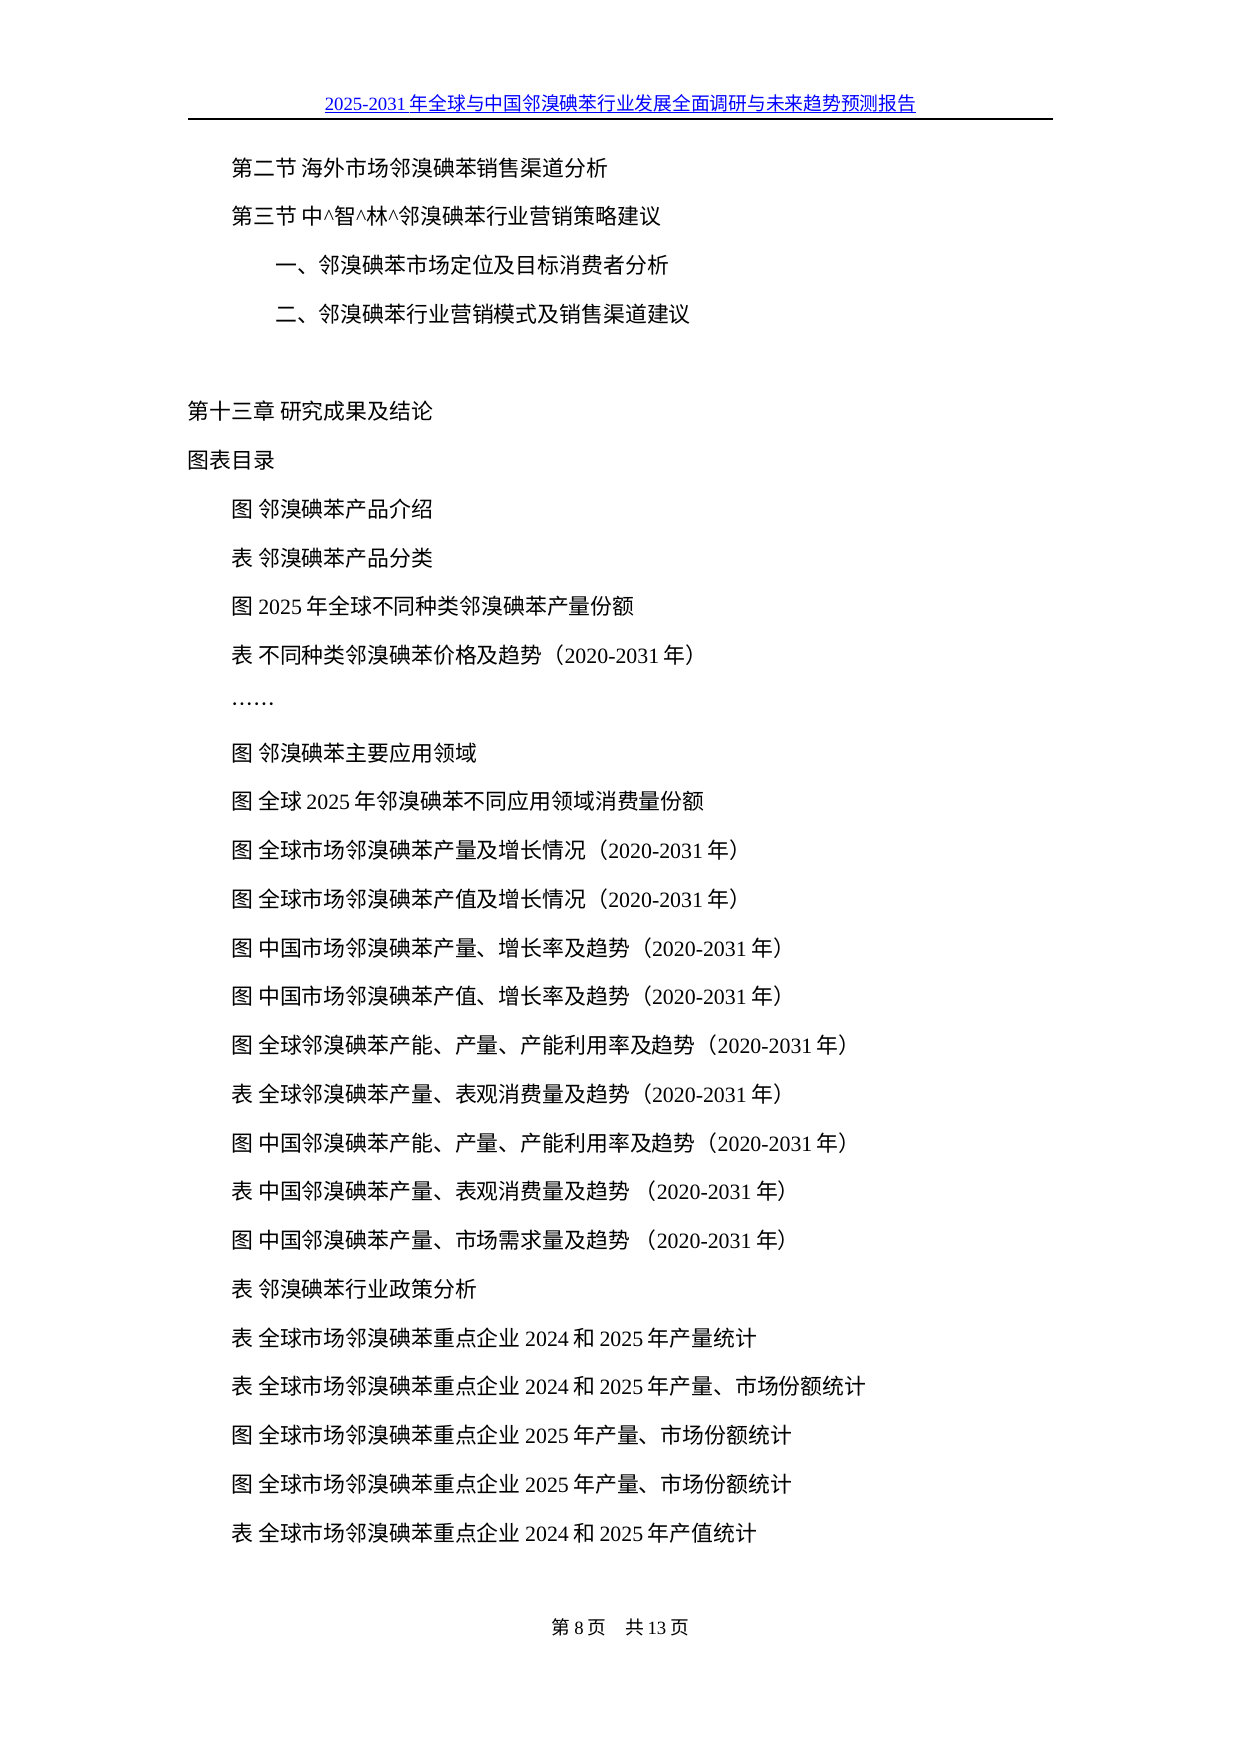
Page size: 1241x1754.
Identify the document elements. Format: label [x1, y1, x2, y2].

text [187, 150, 1053, 1548]
